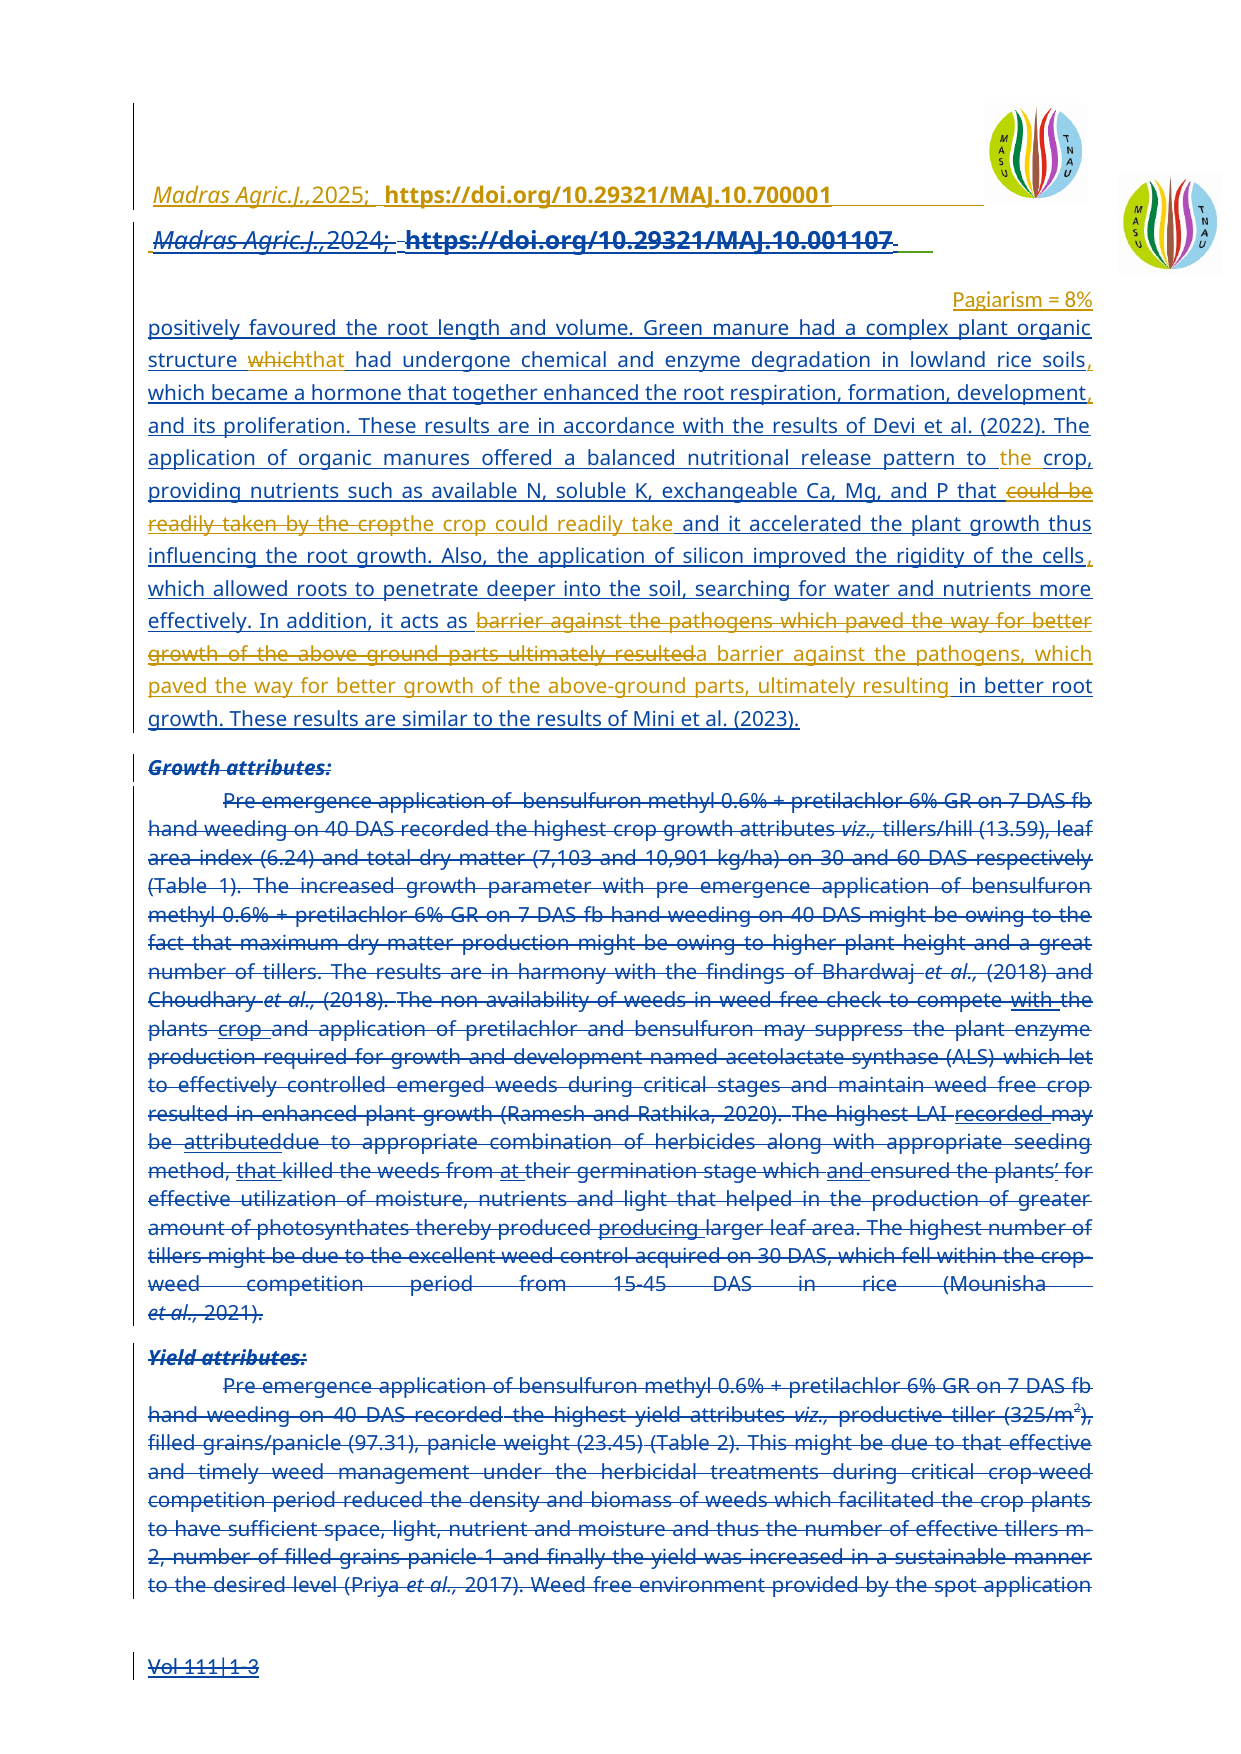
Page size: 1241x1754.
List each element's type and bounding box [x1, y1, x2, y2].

picture [1117, 173, 1223, 274]
picture [983, 103, 1088, 203]
